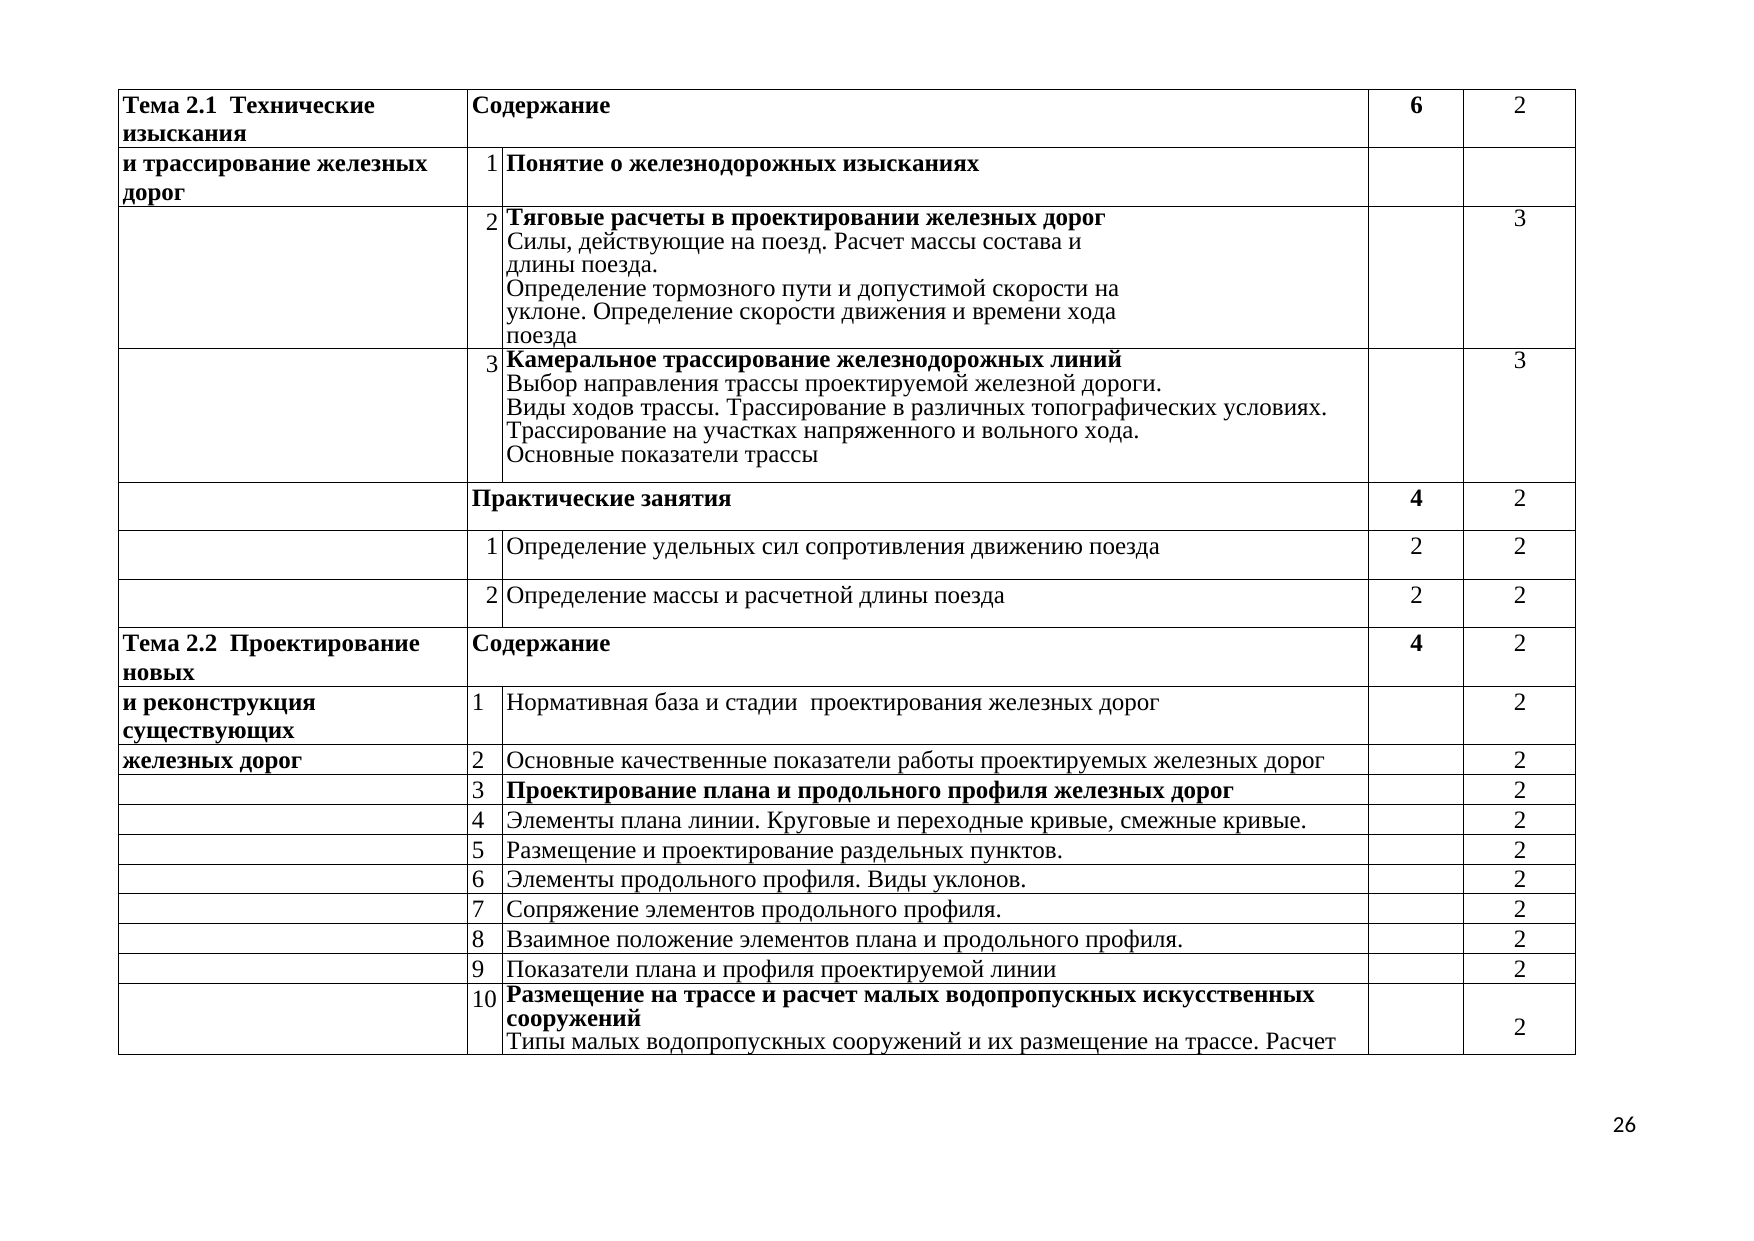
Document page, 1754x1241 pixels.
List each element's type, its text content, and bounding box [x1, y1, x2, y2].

table_cell [119, 775, 467, 804]
table_cell [1369, 687, 1463, 744]
table_cell Определение удельных сил сопротивления движению поезда [503, 531, 1368, 579]
table_cell [119, 954, 467, 983]
table_cell 2 [468, 207, 502, 348]
table_cell железных дорог [119, 745, 467, 774]
table_cell [1369, 775, 1463, 804]
table_cell 2 [1464, 954, 1575, 983]
table_cell 2 [1464, 865, 1575, 893]
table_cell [503, 984, 1368, 1054]
table_cell [119, 531, 467, 579]
table_cell 2 [1464, 745, 1575, 774]
table_cell 2 [1464, 483, 1575, 530]
table_cell [119, 207, 467, 348]
table_cell Содержание [468, 628, 1368, 686]
table_cell 6 [1369, 90, 1463, 147]
table_cell 10 [468, 984, 502, 1054]
table_cell Тяговые расчеты в проектировании железных дорог Силы, действующие на поезд. Расчет массы состава и длины поезда. Определение тормозного пути и допустимой скорости на уклоне. Определение скорости движения и времени хода поезда [503, 207, 1368, 348]
table_cell 2 [1369, 580, 1463, 627]
table_cell 2 [468, 745, 502, 774]
table_cell 1 [468, 531, 502, 579]
table_cell [1369, 745, 1463, 774]
table_cell 3 [468, 775, 502, 804]
table_cell [119, 984, 467, 1054]
table_cell Сопряжение элементов продольного профиля. [503, 894, 1368, 923]
table_cell [1369, 835, 1463, 863]
table_cell 1 [468, 148, 502, 206]
table_cell и трассирование железных дорог [119, 148, 467, 206]
table_cell 3 [468, 349, 502, 482]
table_cell [119, 924, 467, 953]
table_cell Понятие о железнодорожных изысканиях [503, 148, 1368, 206]
table_cell Тема 2.2 Проектирование новых [119, 628, 467, 686]
table_cell [119, 483, 467, 530]
table_cell Основные качественные показатели работы проектируемых железных дорог [503, 745, 1368, 774]
table_cell Взаимное положение элементов плана и продольного профиля. [503, 924, 1368, 953]
table_cell 2 [1464, 805, 1575, 834]
table_cell [119, 835, 467, 863]
table_cell [119, 805, 467, 834]
table_cell [1369, 984, 1463, 1054]
table_cell 2 [1464, 984, 1575, 1054]
table_cell 7 [468, 894, 502, 923]
table_cell 2 [1464, 687, 1575, 744]
table_cell Проектирование плана и продольного профиля железных дорог [503, 775, 1368, 804]
table_cell [1369, 805, 1463, 834]
table_cell 5 [468, 835, 502, 863]
table_cell 8 [468, 924, 502, 953]
table_cell [1369, 349, 1463, 482]
table_cell Практические занятия [468, 483, 1368, 530]
table_cell 4 [468, 805, 502, 834]
table_cell Камеральное трассирование железнодорожных линий Выбор направления трассы проектируемой железной дороги. Виды ходов трассы. Трассирование в различных топографических условиях. Трассирование на участках напряженного и вольного хода. Основные показатели трассы [503, 349, 1368, 482]
table_cell Содержание [468, 90, 1368, 147]
table_cell Элементы продольного профиля. Виды уклонов. [503, 865, 1368, 893]
table_cell [119, 865, 467, 893]
table_cell [1369, 865, 1463, 893]
table_cell [1369, 894, 1463, 923]
table_cell Показатели плана и профиля проектируемой линии [503, 954, 1368, 983]
table_cell Определение массы и расчетной длины поезда [503, 580, 1368, 627]
table_cell [119, 894, 467, 923]
table_cell 4 [1369, 628, 1463, 686]
table_cell Тема 2.1 Технические изыскания [119, 90, 467, 147]
table_cell 2 [1464, 775, 1575, 804]
table_cell 2 [1464, 580, 1575, 627]
table_cell 1 [468, 687, 502, 744]
table_cell 9 [468, 954, 502, 983]
table_cell 2 [1464, 531, 1575, 579]
table_cell [1369, 207, 1463, 348]
table_cell 2 [1464, 924, 1575, 953]
table_cell Размещение и проектирование раздельных пунктов. [503, 835, 1368, 863]
table_cell 2 [1464, 628, 1575, 686]
table_cell 4 [1369, 483, 1463, 530]
table_cell [119, 349, 467, 482]
table_cell 3 [1464, 349, 1575, 482]
table_cell [1369, 924, 1463, 953]
table_cell [1369, 148, 1463, 206]
table_cell [1369, 954, 1463, 983]
table_cell 3 [1464, 207, 1575, 348]
table_cell 2 [1464, 894, 1575, 923]
table_cell [1464, 148, 1575, 206]
table_cell 6 [468, 865, 502, 893]
table_cell Нормативная база и стадии проектирования железных дорог [503, 687, 1368, 744]
table_cell 2 [1464, 90, 1575, 147]
table_cell Элементы плана линии. Круговые и переходные кривые, смежные кривые. [503, 805, 1368, 834]
table_cell 2 [468, 580, 502, 627]
table_cell 2 [1369, 531, 1463, 579]
table_cell [119, 580, 467, 627]
table_cell и реконструкция существующих [119, 687, 467, 744]
table_cell 2 [1464, 835, 1575, 863]
